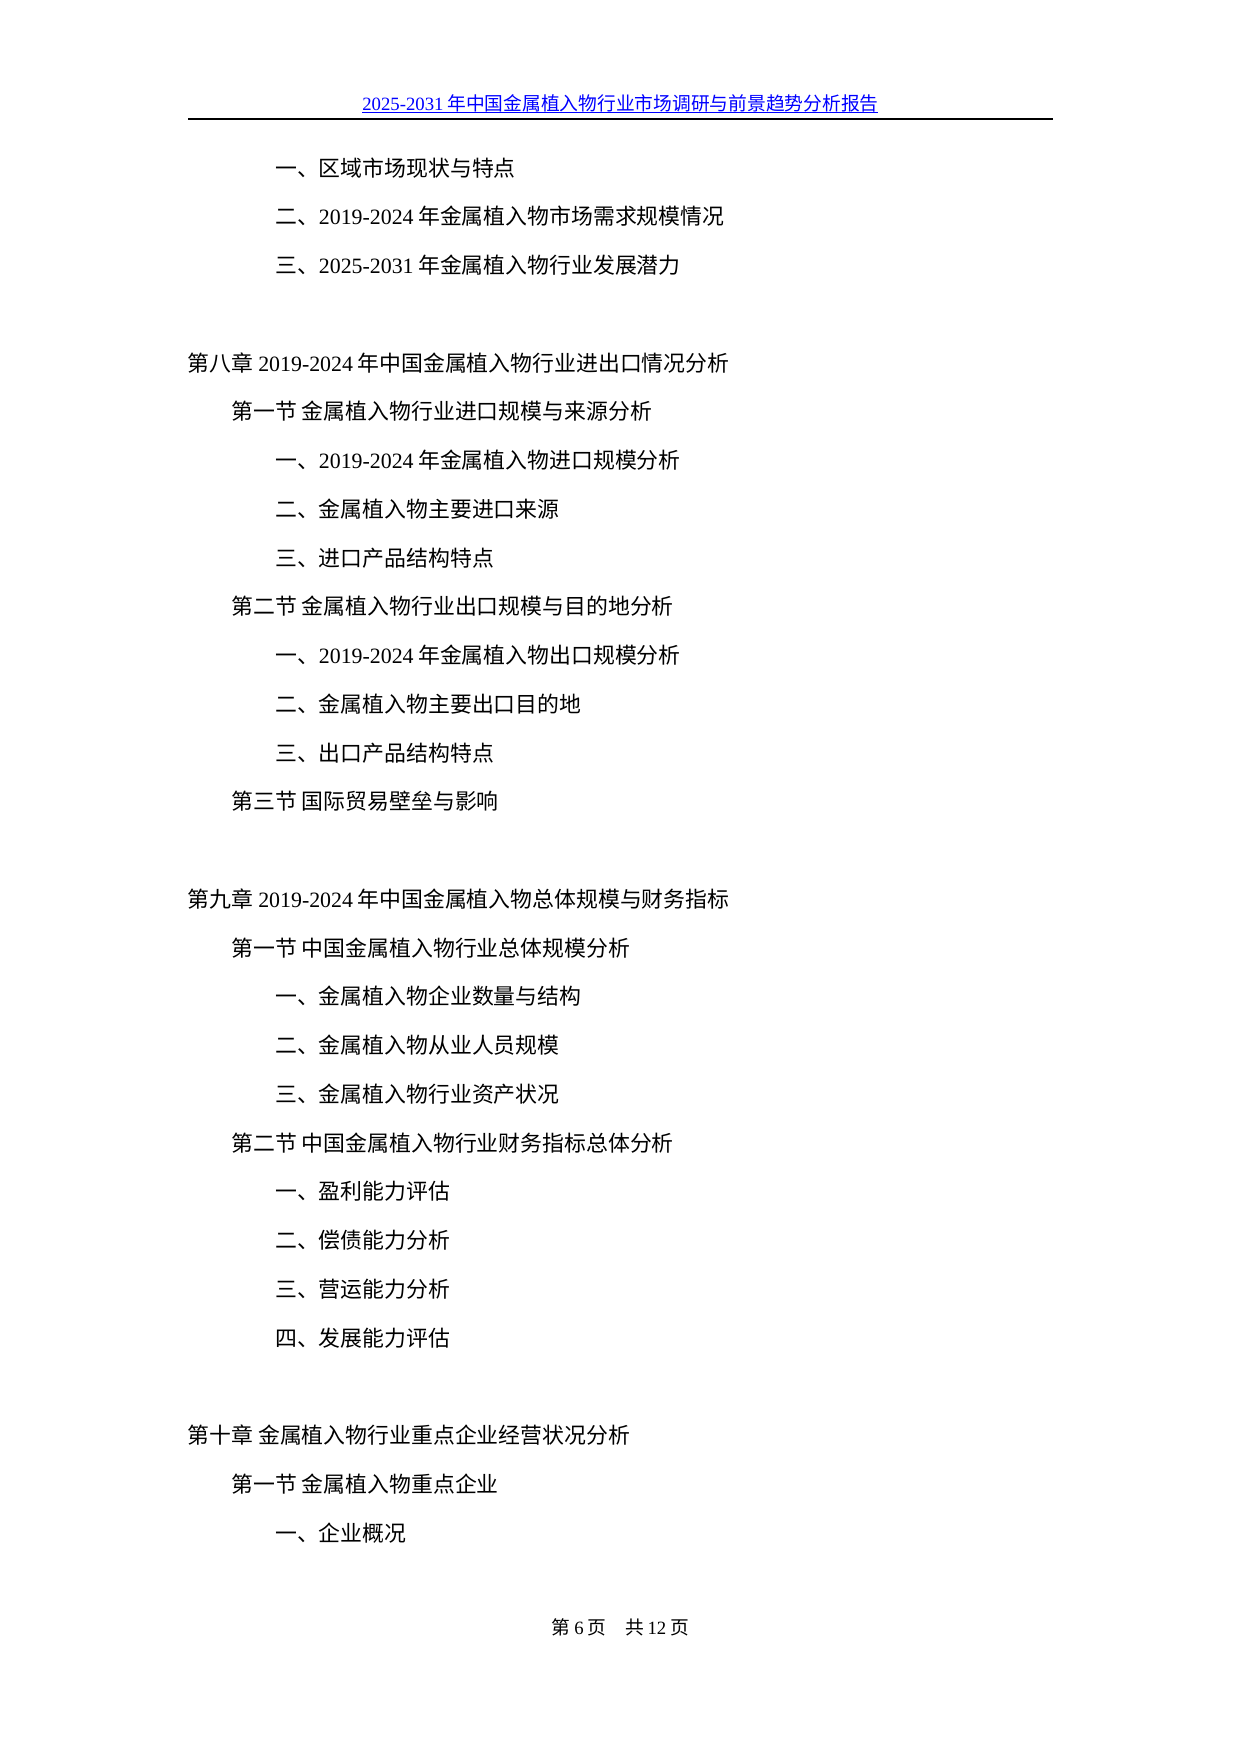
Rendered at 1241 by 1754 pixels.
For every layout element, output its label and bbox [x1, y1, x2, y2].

text [187, 150, 1053, 1548]
